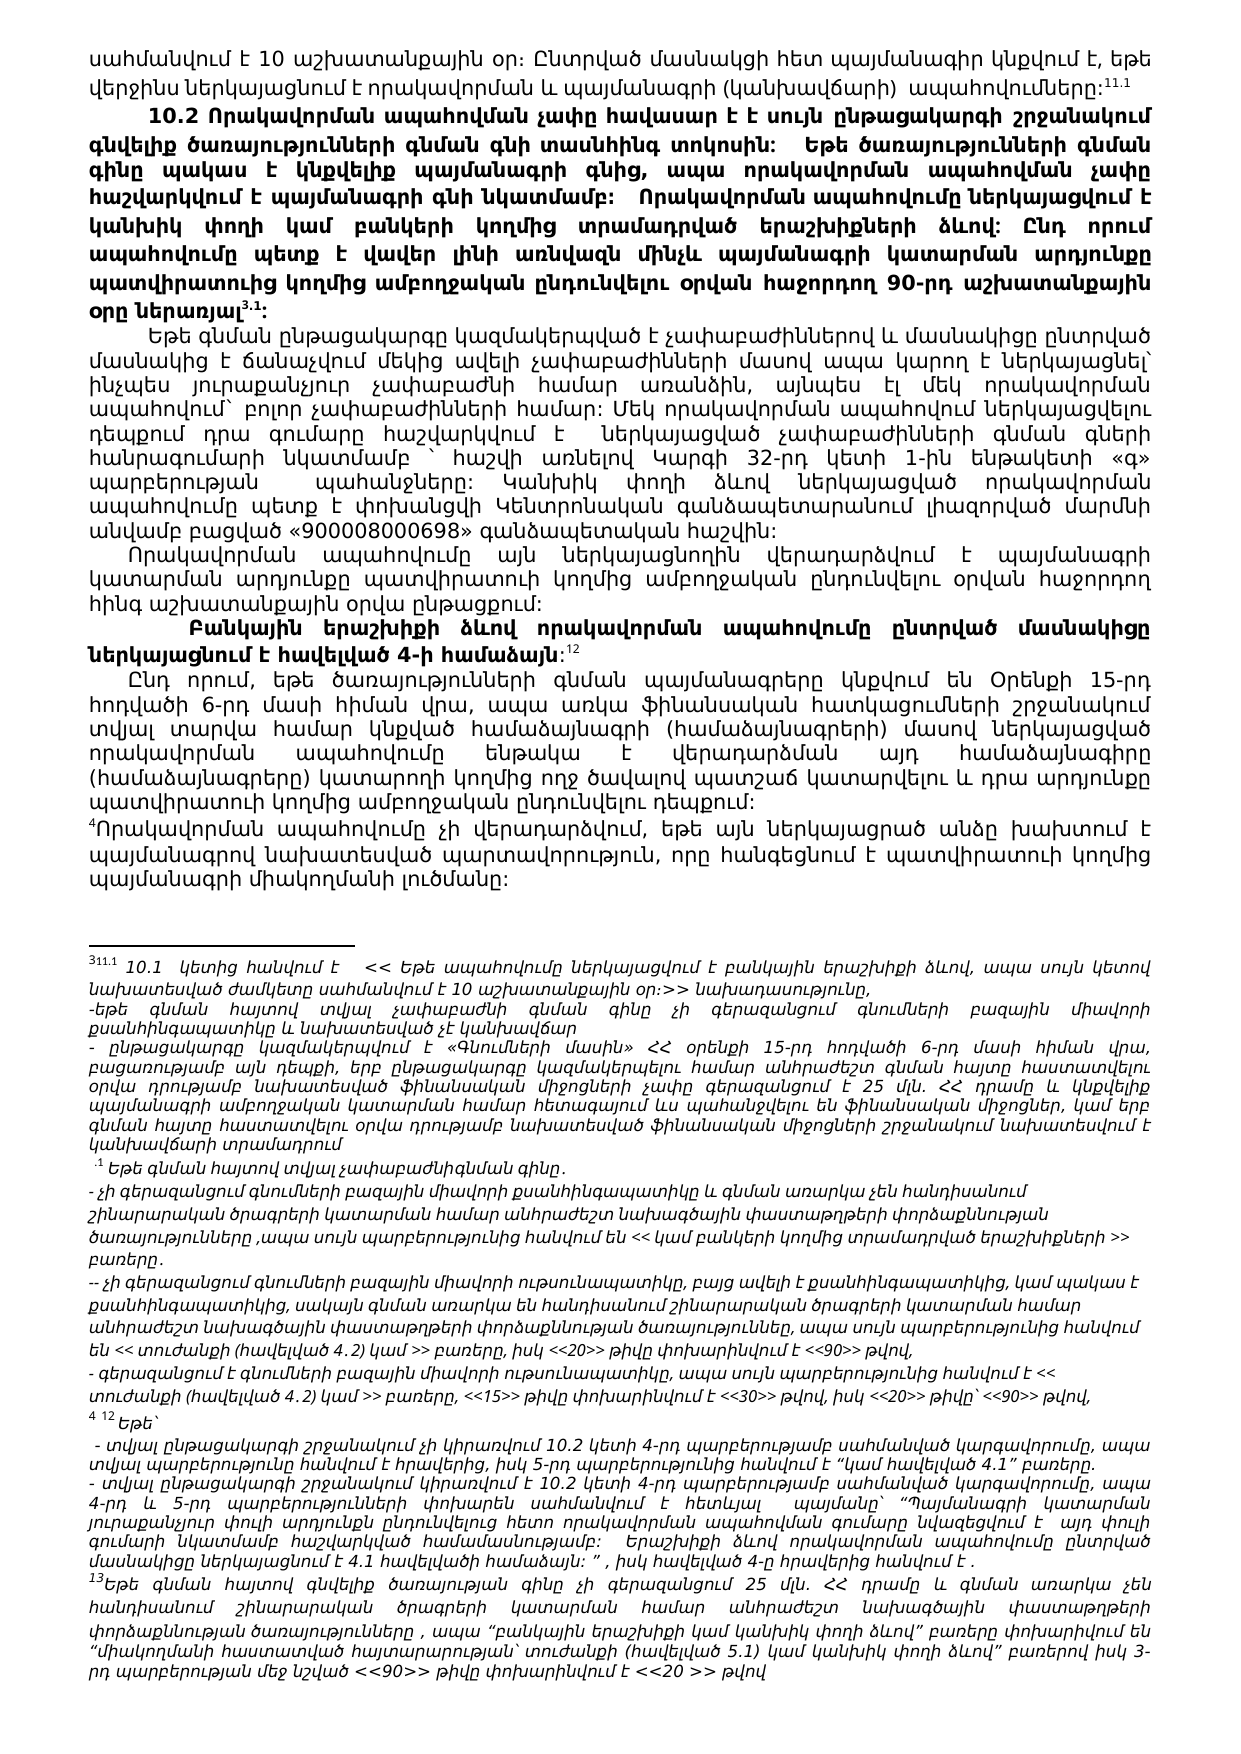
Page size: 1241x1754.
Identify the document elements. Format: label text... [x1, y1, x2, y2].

text 10.2 Որակավորման ապահովման չափը հավասար է է սույն ընթացակարգի շրջանակում գնվելիք ծառայությունների գնման գնի տասնհինգ տոկոսին: Եթե ծառայությունների գնման գինը պակաս է կնքվելիք պայմանագրի գնից, ապա որակավորման ապահովման չափը հաշվարկվում է պայմանագրի գնի նկատմամբ։ Որակավորման ապահովումը ներկայացվում է կանխիկ փողի կամ բանկերի կողմից տրամադրված երաշխիքների ձևով: Ընդ որում ապահովումը պետք է վավեր լինի առնվազն մինչև պայմանագրի կատարման արդյունքը պատվիրատուից կողմից ամբողջական ընդունվելու օրվան հաջորդող 90-րդ աշխատանքային օրը ներառյալ.1: [89, 101, 1152, 324]
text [89, 44, 1152, 101]
text Բանկային երաշխիքի ձևով որակավորման ապահովումը ընտրված մասնակիցը ներկայացնում է հավելված 4-ի համաձայն:12 [89, 616, 1152, 668]
text Որակավորման ապահովումը այն ներկայացնողին վերադարձվում է պայմանագրի կատարման արդյունքը պատվիրատուի կողմից ամբողջական ընդունվելու օրվան հաջորդող հինգ աշխատանքային օրվա ընթացքում: [89, 543, 1152, 616]
text Եթե գնման ընթացակարգը կազմակերպված է չափաբաժիններով և մասնակիցը ընտրված մասնակից է ճանաչվում մեկից ավելի չափաբաժինների մասով ապա կարող է ներկայացնել՝ ինչպես յուրաքանչյուր չափաբաժնի համար առանձին, այնպես էլ մեկ որակավորման ապահովում` բոլոր չափաբաժինների համար: Մեկ որակավորման ապահովում ներկայացվելու դեպքում դրա գումարը հաշվարկվում է ներկայացված չափաբաժինների գնման գների հանրագումարի նկատմամբ ՝ հաշվի առնելով Կարգի 32-րդ կետի 1-ին ենթակետի «գ» պարբերության պահանջները: Կանխիկ փողի ձևով ներկայացված որակավորման ապահովումը պետք է փոխանցվի Կենտրոնական գանձապետարանում լիազորված մարմնի անվամբ բացված «900008000698» գանձապետական հաշվին: [89, 324, 1152, 543]
text Որակավորման ապահովումը չի վերադարձվում, եթե այն ներկայացրած անձը խախտում է պայմանագրով նախատեսված պարտավորություն, որը հանգեցնում է պատվիրատուի կողմից պայմանագրի միակողմանի լուծմանը: [89, 814, 1152, 891]
text Ընդ որում, եթե ծառայությունների գնման պայմանագրերը կնքվում են Օրենքի 15-րդ հոդվածի 6-րդ մասի հիման վրա, ապա առկա ֆինանսական հատկացումների շրջանակում տվյալ տարվա համար կնքված համաձայնագրի (համաձայնագրերի) մասով ներկայացված որակավորման ապահովումը ենթակա է վերադարձման այդ համաձայնագիրը (համաձայնագրերը) կատարողի կողմից ողջ ծավալով պատշաճ կատարվելու և դրա արդյունքը պատվիրատուի կողմից ամբողջական ընդունվելու դեպքում: [89, 668, 1152, 814]
